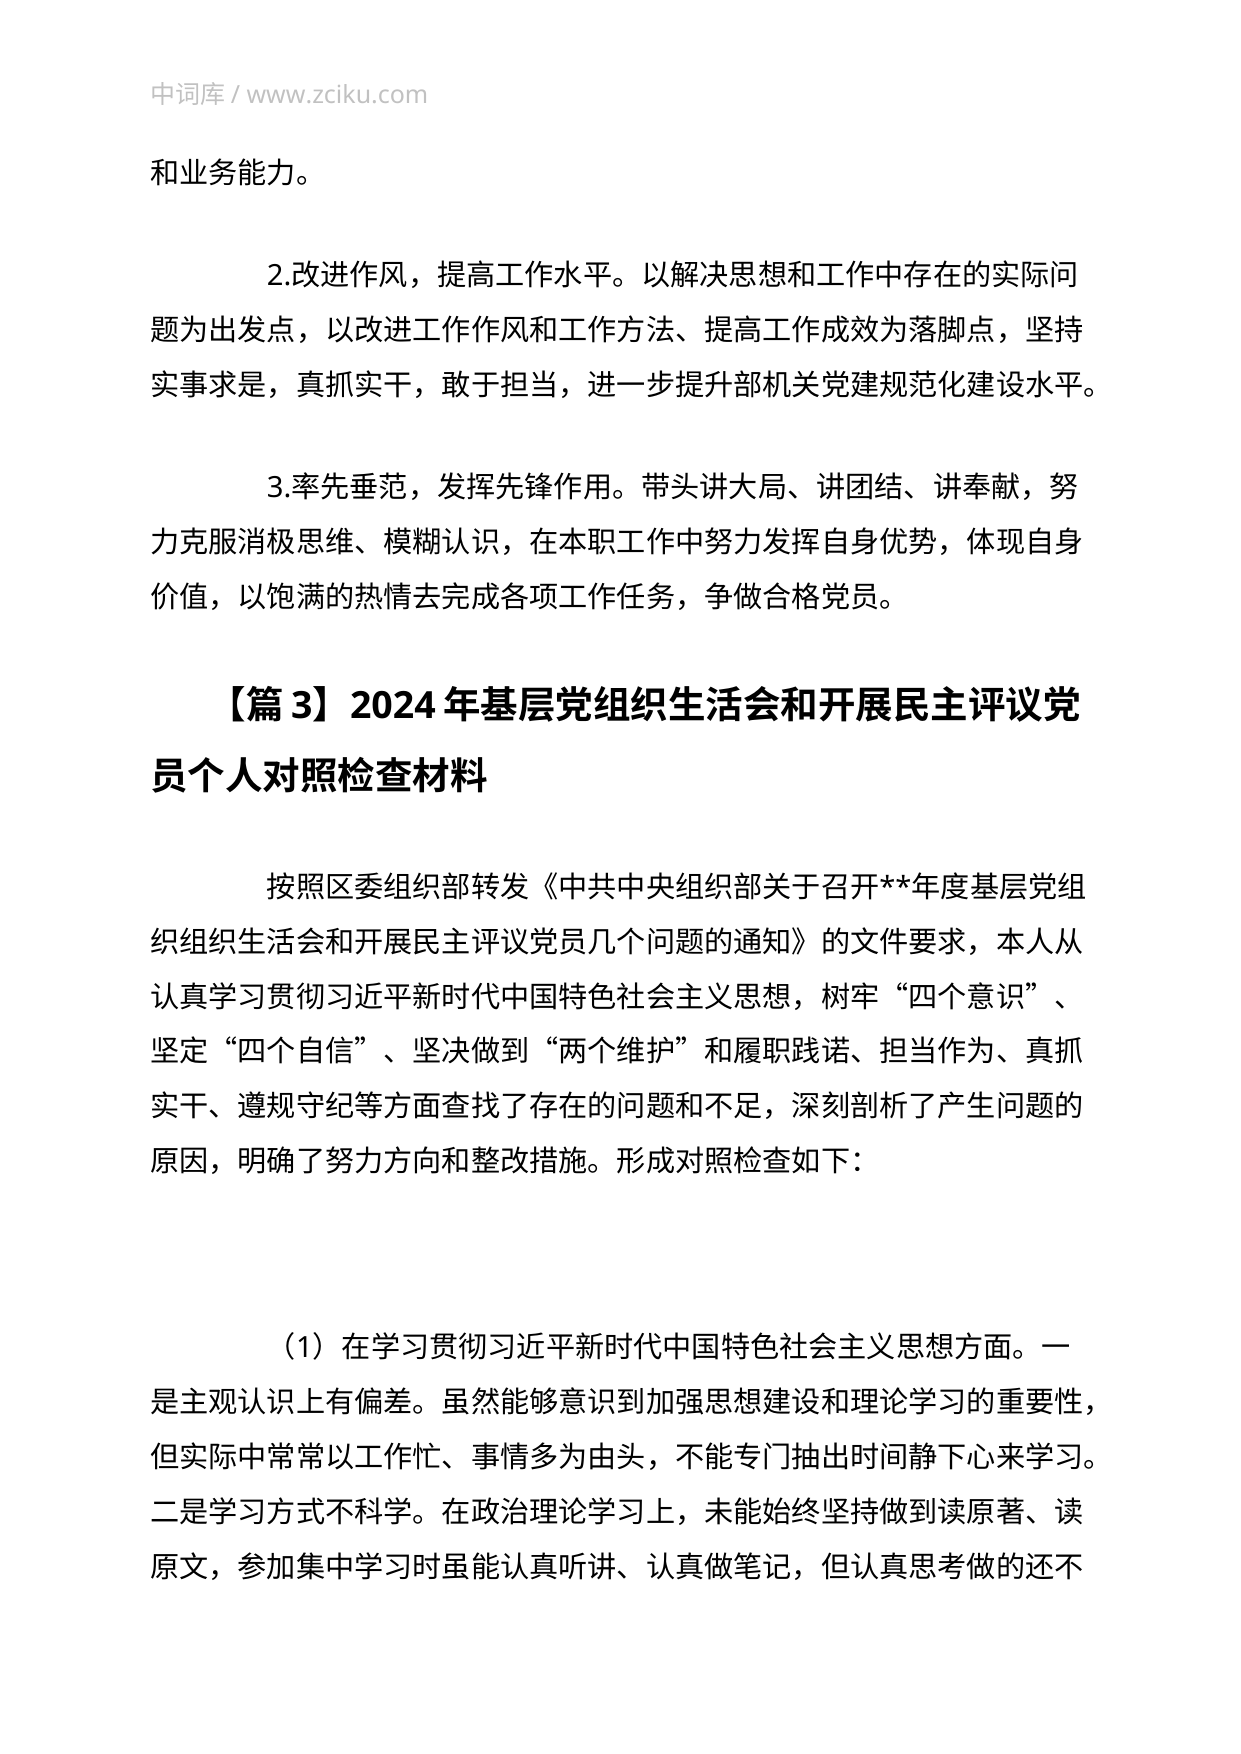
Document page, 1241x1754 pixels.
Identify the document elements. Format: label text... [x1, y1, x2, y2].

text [150, 1324, 1090, 1586]
text 按照区委组织部转发《中共中央组织部关于召开**年度基层党组织组织生活会和开展民主评议党员几个问题的通知》的文件要求，本人从认真学习贯彻习近平新时代中国特色社会主义思想，树牢“四个意识”、坚定“四个自信”、坚决做到“两个维护”和履职践诺、担当作为、真抓实干、遵规守纪等方面查找了存在的问题和不足，深刻剖析了产生问题的原因，明确了努力方向和整改措施。形成对照检查如下： [150, 863, 1090, 1180]
text 2.改进作风，提高工作水平。以解决思想和工作中存在的实际问题为出发点，以改进工作作风和工作方法、提高工作成效为落脚点，坚持实事求是，真抓实干，敢于担当，进一步提升部机关党建规范化建设水平。 [150, 252, 1090, 404]
text 3.率先垂范，发挥先锋作用。带头讲大局、讲团结、讲奉献，努力克服消极思维、模糊认识，在本职工作中努力发挥自身优势，体现自身价值，以饱满的热情去完成各项工作任务，争做合格党员。 [150, 463, 1090, 616]
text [150, 150, 1090, 192]
text 【篇3】2024年基层党组织生活会和开展民主评议党员个人对照检查材料 [150, 675, 1090, 800]
